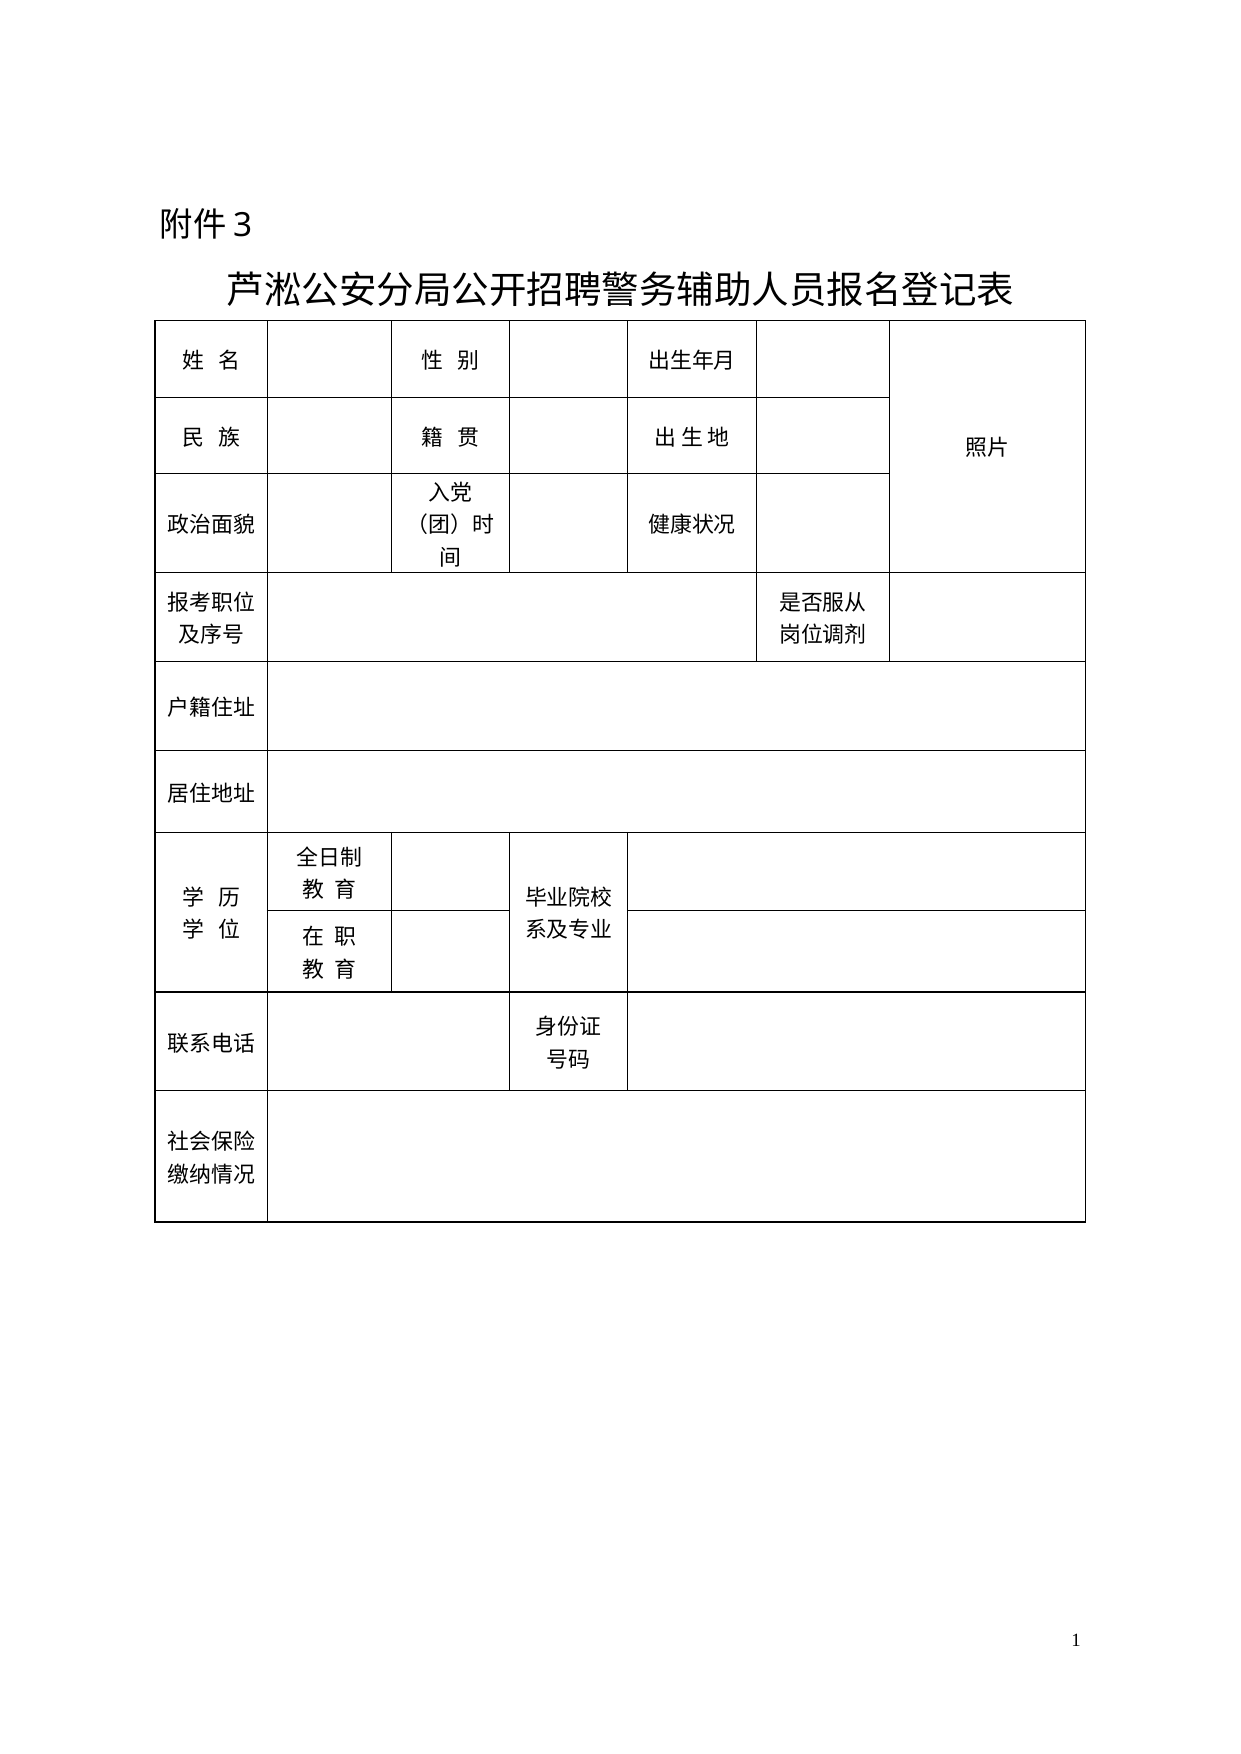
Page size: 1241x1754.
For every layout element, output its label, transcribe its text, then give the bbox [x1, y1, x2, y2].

table_cell [268, 398, 391, 473]
table_cell [392, 911, 509, 991]
table_cell 居住地址 [156, 751, 267, 832]
table_cell 健康状况 [628, 474, 756, 572]
table_header 照片 [890, 321, 1085, 572]
table_cell 民 族 [156, 398, 267, 473]
table_cell 在 职 教 育 [268, 911, 391, 991]
table_cell 联系电话 [156, 993, 267, 1090]
table_header [757, 321, 889, 397]
table_cell [268, 573, 756, 661]
table_cell 出 生 地 [628, 398, 756, 473]
table_header 出生年月 [628, 321, 756, 397]
table_cell 报考职位及序号 [156, 573, 267, 661]
table_cell [628, 833, 1085, 910]
table_cell [628, 911, 1085, 991]
table_cell 籍 贯 [392, 398, 509, 473]
table_cell [268, 993, 509, 1090]
text 芦淞公安分局公开招聘警务辅助人员报名登记表 [159, 255, 1081, 320]
table_cell 是否服从 岗位调剂 [757, 573, 889, 661]
table_cell 社会保险缴纳情况 [156, 1091, 267, 1221]
table_cell 全日制 教 育 [268, 833, 391, 910]
table_cell [628, 993, 1085, 1090]
table_cell [268, 474, 391, 572]
table_cell 户籍住址 [156, 662, 267, 750]
table_cell [510, 398, 627, 473]
table_cell 政治面貌 [156, 474, 267, 572]
text 附件3 [159, 190, 1081, 255]
table_cell [757, 398, 889, 473]
table_cell [268, 1091, 1085, 1221]
table_cell [268, 662, 1085, 750]
table_cell 身份证 号码 [510, 993, 627, 1090]
table_header 性 别 [392, 321, 509, 397]
table_cell [268, 751, 1085, 832]
table_cell 入党（团）时间 [392, 474, 509, 572]
table_header [510, 321, 627, 397]
table_cell [757, 474, 889, 572]
table_cell [510, 474, 627, 572]
table_cell [392, 833, 509, 910]
table_cell 学 历 学 位 [156, 833, 267, 991]
table_header [268, 321, 391, 397]
table_cell 毕业院校系及专业 [510, 833, 627, 991]
table_cell [890, 573, 1085, 661]
table_header 姓 名 [156, 321, 267, 397]
